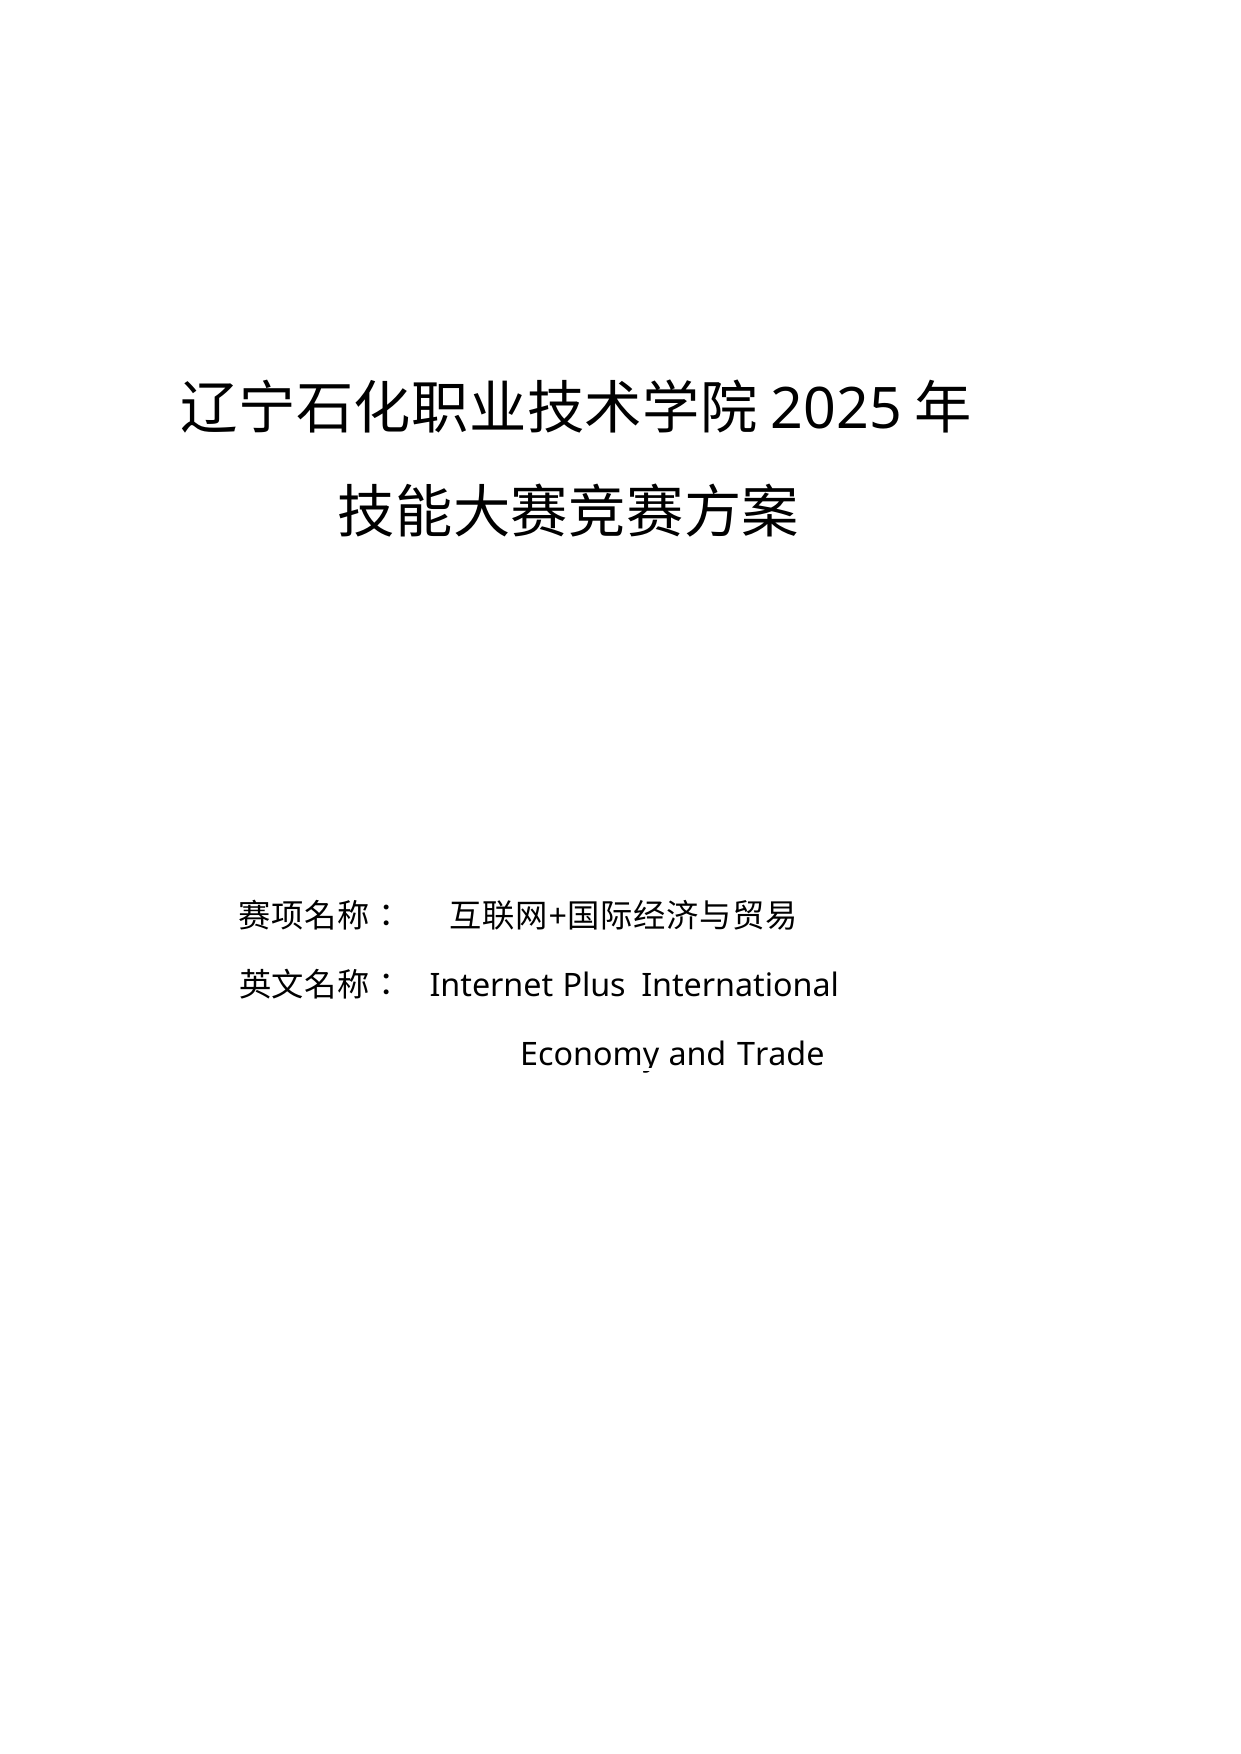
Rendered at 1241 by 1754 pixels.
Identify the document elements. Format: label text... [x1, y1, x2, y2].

text 赛项名称： 互联网+国际经济与贸易 [238, 895, 1128, 936]
text 英文名称： Internet Plus International [239, 964, 1128, 1005]
text 辽宁石化职业技术学院2025年 [112, 362, 1009, 445]
text Economy and Trade [434, 1033, 1128, 1074]
text 技能大赛竞赛方案 [112, 466, 1009, 549]
